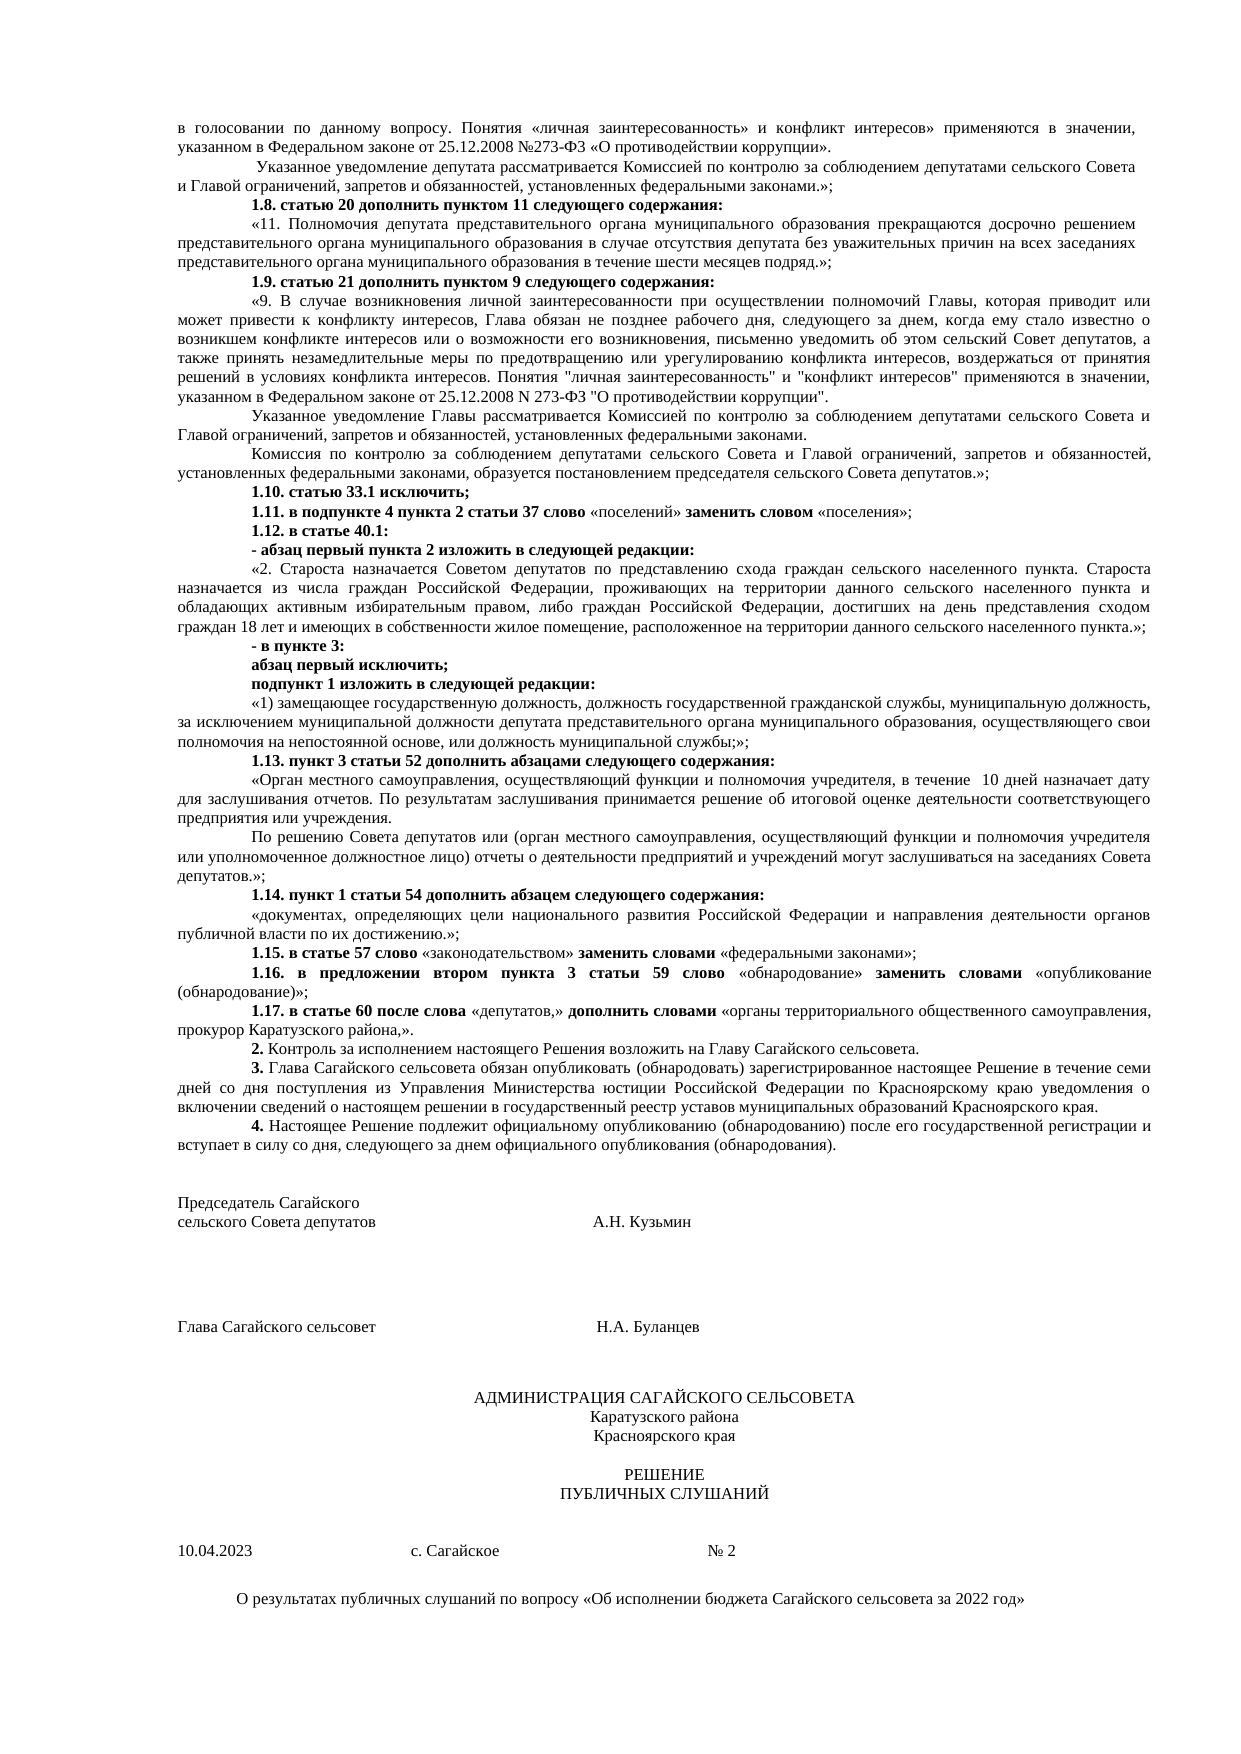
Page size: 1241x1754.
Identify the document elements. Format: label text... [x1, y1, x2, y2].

text 2. Контроль за исполнением настоящего Решения возложить на Главу Сагайского сельсовета. [177, 1039, 1152, 1058]
text подпункт 1 изложить в следующей редакции: [177, 674, 1152, 693]
text сельского Совета депутатов А.Н. Кузьмин [177, 1212, 1152, 1231]
text Красноярского края [177, 1426, 1152, 1445]
text 1.11. в подпункте 4 пункта 2 статьи 37 слово «поселений» заменить словом «поселения»; [177, 501, 1152, 521]
text «Орган местного самоуправления, осуществляющий функции и полномочия учредителя, в течение 10 дней назначает дату для заслушивания отчетов. По результатам заслушивания принимается решение об итоговой оценке деятельности соответствующего предприятия или учреждения. [177, 770, 1152, 827]
text О результатах публичных слушаний по вопросу «Об исполнении бюджета Сагайского сельсовета за 2022 год» [177, 1588, 1152, 1608]
text 1.15. в статье 57 слово «законодательством» заменить словами «федеральными законами»; [177, 943, 1152, 962]
text По решению Совета депутатов или (орган местного самоуправления, осуществляющий функции и полномочия учредителя или уполномоченное должностное лицо) отчеты о деятельности предприятий и учреждений могут заслушиваться на заседаниях Совета депутатов.»; [177, 827, 1152, 885]
text 1.14. пункт 1 статьи 54 дополнить абзацем следующего содержания: [177, 885, 1152, 904]
text Председатель Сагайского [177, 1192, 1152, 1212]
text 1.10. статью 33.1 исключить; [177, 482, 1137, 501]
text - в пункте 3: [177, 636, 1152, 655]
text 4. Настоящее Решение подлежит официальному опубликованию (обнародованию) после его государственной регистрации и вступает в силу со дня, следующего за днем официального опубликования (обнародования). [177, 1116, 1152, 1154]
text РЕШЕНИЕ [177, 1464, 1152, 1484]
text «9. В случае возникновения личной заинтересованности при осуществлении полномочий Главы, которая приводит или может привести к конфликту интересов, Глава обязан не позднее рабочего дня, следующего за днем, когда ему стало известно о возникшем конфликте интересов или о возможности его возникновения, письменно уведомить об этом сельский Совет депутатов, а также принять незамедлительные меры по предотвращению или урегулированию конфликта интересов, воздержаться от принятия решений в условиях конфликта интересов. Понятия "личная заинтересованность" и "конфликт интересов" применяются в значении, указанном в Федеральном законе от 25.12.2008 N 273-ФЗ "О противодействии коррупции". [177, 291, 1152, 406]
text 1.16. в предложении втором пункта 3 статьи 59 слово «обнародование» заменить словами «опубликование (обнародование)»; [177, 962, 1152, 1001]
text 3. Глава Сагайского сельсовета обязан опубликовать (обнародовать) зарегистрированное настоящее Решение в течение семи дней со дня поступления из Управления Министерства юстиции Российской Федерации по Красноярскому краю уведомления о включении сведений о настоящем решении в государственный реестр уставов муниципальных образований Красноярского края. [177, 1058, 1152, 1116]
text «2. Староста назначается Советом депутатов по представлению схода граждан сельского населенного пункта. Староста назначается из числа граждан Российской Федерации, проживающих на территории данного сельского населенного пункта и обладающих активным избирательным правом, либо граждан Российской Федерации, достигших на день представления сходом граждан 18 лет и имеющих в собственности жилое помещение, расположенное на территории данного сельского населенного пункта.»; [177, 559, 1152, 636]
text 1.13. пункт 3 статьи 52 дополнить абзацами следующего содержания: [177, 751, 1152, 770]
text Глава Сагайского сельсовет Н.А. Буланцев [177, 1316, 1152, 1336]
text АДМИНИСТРАЦИЯ САГАЙСКОГО СЕЛЬСОВЕТА [177, 1388, 1152, 1407]
text «11. Полномочия депутата представительного органа муниципального образования прекращаются досрочно решением представительного органа муниципального образования в случае отсутствия депутата без уважительных причин на всех заседаниях представительного органа муниципального образования в течение шести месяцев подряд.»; [177, 214, 1137, 271]
text «документах, определяющих цели национального развития Российской Федерации и направления деятельности органов публичной власти по их достижению.»; [177, 905, 1152, 943]
text 1.12. в статье 40.1: [177, 521, 1152, 540]
text - абзац первый пункта 2 изложить в следующей редакции: [177, 540, 1152, 559]
text 1.17. в статье 60 после слова «депутатов,» дополнить словами «органы территориального общественного самоуправления, прокурор Каратузского района,». [177, 1001, 1152, 1039]
text «1) замещающее государственную должность, должность государственной гражданской службы, муниципальную должность, за исключением муниципальной должности депутата представительного органа муниципального образования, осуществляющего свои полномочия на непостоянной основе, или должность муниципальной службы;»; [177, 693, 1152, 751]
text 1.9. статью 21 дополнить пунктом 9 следующего содержания: [177, 271, 1137, 291]
text 1.8. статью 20 дополнить пунктом 11 следующего содержания: [177, 195, 1137, 214]
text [177, 118, 1137, 156]
text абзац первый исключить; [177, 655, 1152, 674]
text Каратузского района [177, 1407, 1152, 1426]
text Указанное уведомление депутата рассматривается Комиссией по контролю за соблюдением депутатами сельского Совета и Главой ограничений, запретов и обязанностей, установленных федеральными законами.»; [177, 156, 1137, 195]
text Указанное уведомление Главы рассматривается Комиссией по контролю за соблюдением депутатами сельского Совета и Главой ограничений, запретов и обязанностей, установленных федеральными законами. [177, 406, 1152, 444]
text 10.04.2023 с. Сагайское № 2 [177, 1541, 1152, 1560]
text Комиссия по контролю за соблюдением депутатами сельского Совета и Главой ограничений, запретов и обязанностей, установленных федеральными законами, образуется постановлением председателя сельского Совета депутатов.»; [177, 444, 1152, 482]
text ПУБЛИЧНЫХ СЛУШАНИЙ [177, 1484, 1152, 1503]
